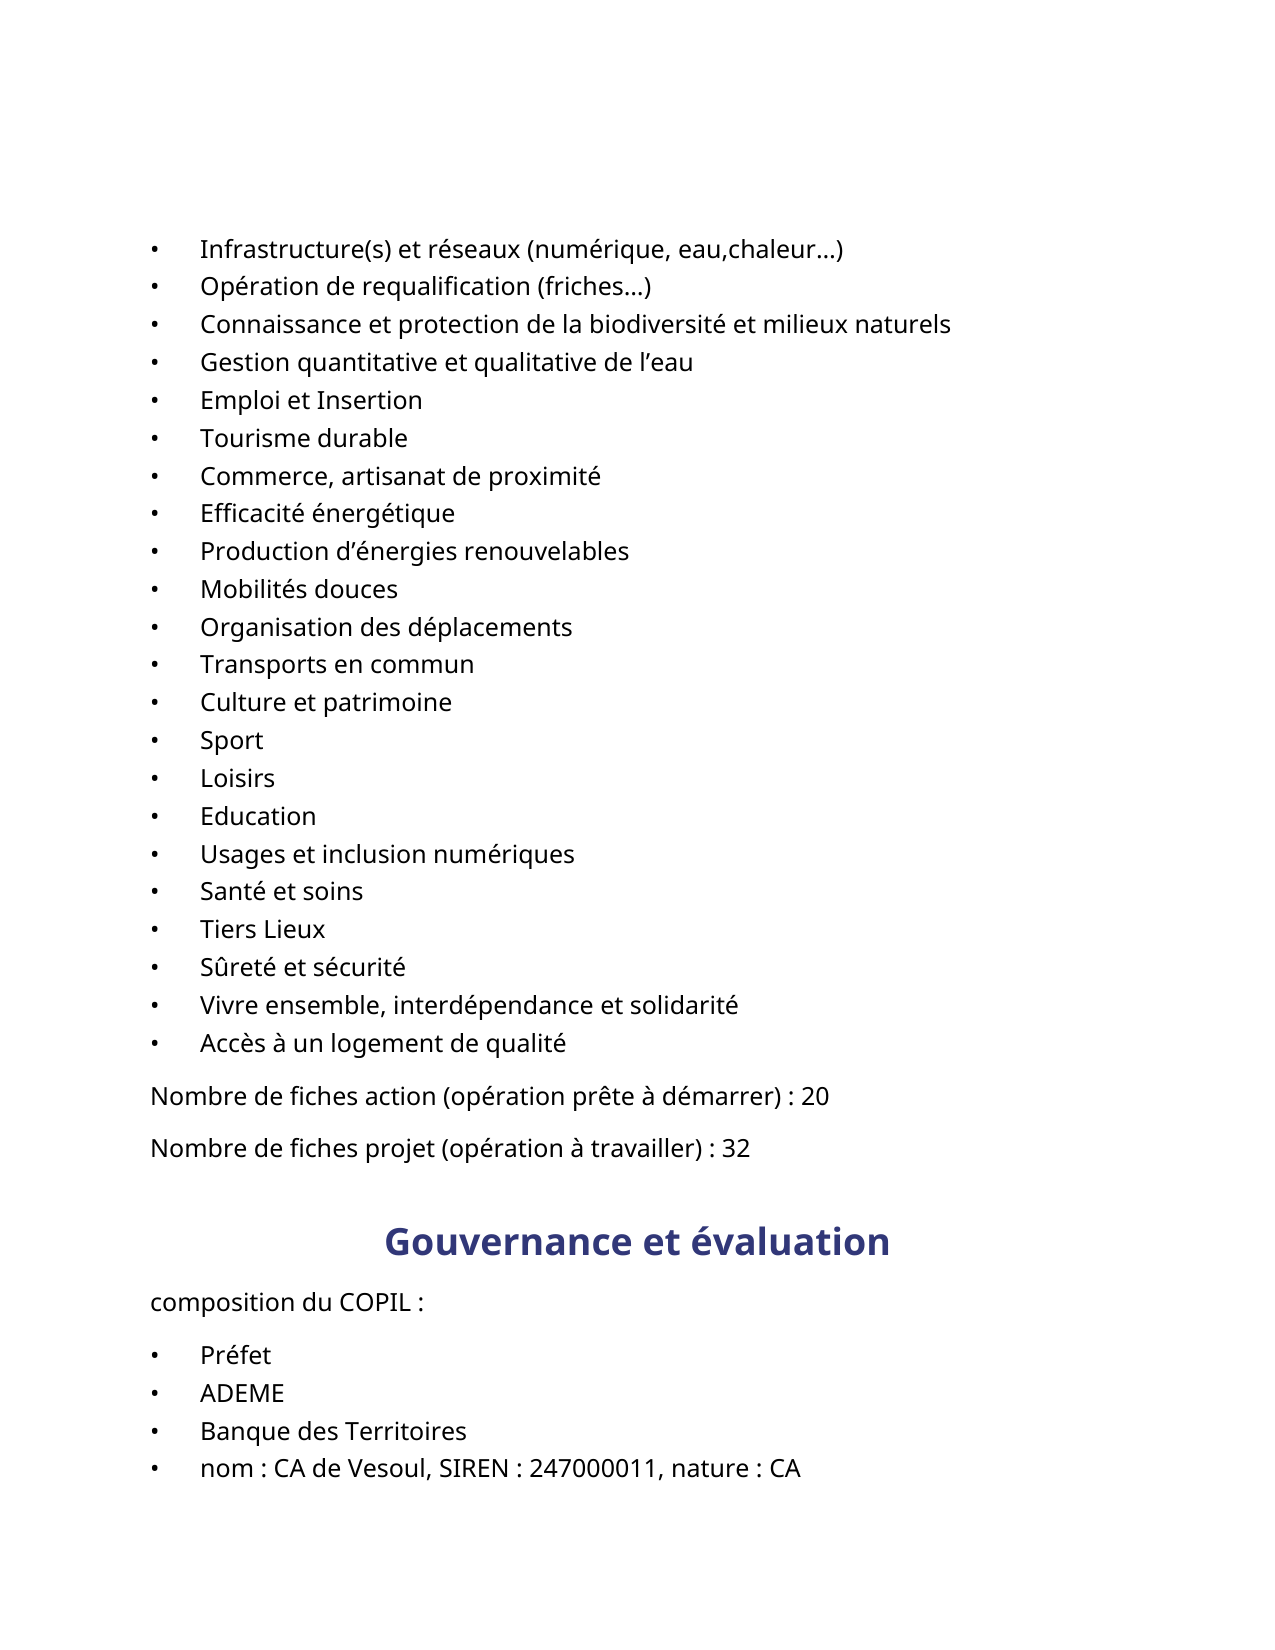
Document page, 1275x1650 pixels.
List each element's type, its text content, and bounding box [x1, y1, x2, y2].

list Gestion quantitative et qualitative de l’eau [150, 345, 1125, 379]
list Commerce, artisanat de proximité [150, 458, 1125, 492]
list Tourisme durable [150, 420, 1125, 454]
list Emploi et Insertion [150, 382, 1125, 417]
list Sûreté et sécurité [150, 950, 1125, 984]
list Loisirs [150, 761, 1125, 795]
list Banque des Territoires [150, 1413, 1125, 1447]
list ADEME [150, 1375, 1125, 1409]
subtitle Gouvernance et évaluation [150, 1215, 1125, 1266]
list Culture et patrimoine [150, 685, 1125, 719]
text Nombre de fiches action (opération prête à démarrer) : 20 [150, 1078, 1125, 1112]
list Connaissance et protection de la biodiversité et milieux naturels [150, 307, 1125, 341]
list Efficacité énergétique [150, 496, 1125, 530]
list Opération de requalification (friches…) [150, 269, 1125, 303]
list Sport [150, 723, 1125, 757]
list Production d’énergies renouvelables [150, 534, 1125, 568]
list Usages et inclusion numériques [150, 836, 1125, 870]
list Education [150, 798, 1125, 832]
text composition du COPIL : [150, 1285, 1125, 1319]
list Infrastructure(s) et réseaux (numérique, eau,chaleur…) [150, 231, 1125, 265]
list Santé et soins [150, 874, 1125, 908]
list Mobilités douces [150, 572, 1125, 606]
list Accès à un logement de qualité [150, 1025, 1125, 1059]
list Préfet [150, 1338, 1125, 1372]
list Vivre ensemble, interdépendance et solidarité [150, 987, 1125, 1022]
list nom : CA de Vesoul, SIREN : 247000011, nature : CA [150, 1451, 1125, 1485]
list Organisation des déplacements [150, 609, 1125, 643]
text Nombre de fiches projet (opération à travailler) : 32 [150, 1131, 1125, 1165]
list Tiers Lieux [150, 912, 1125, 946]
list Transports en commun [150, 647, 1125, 681]
